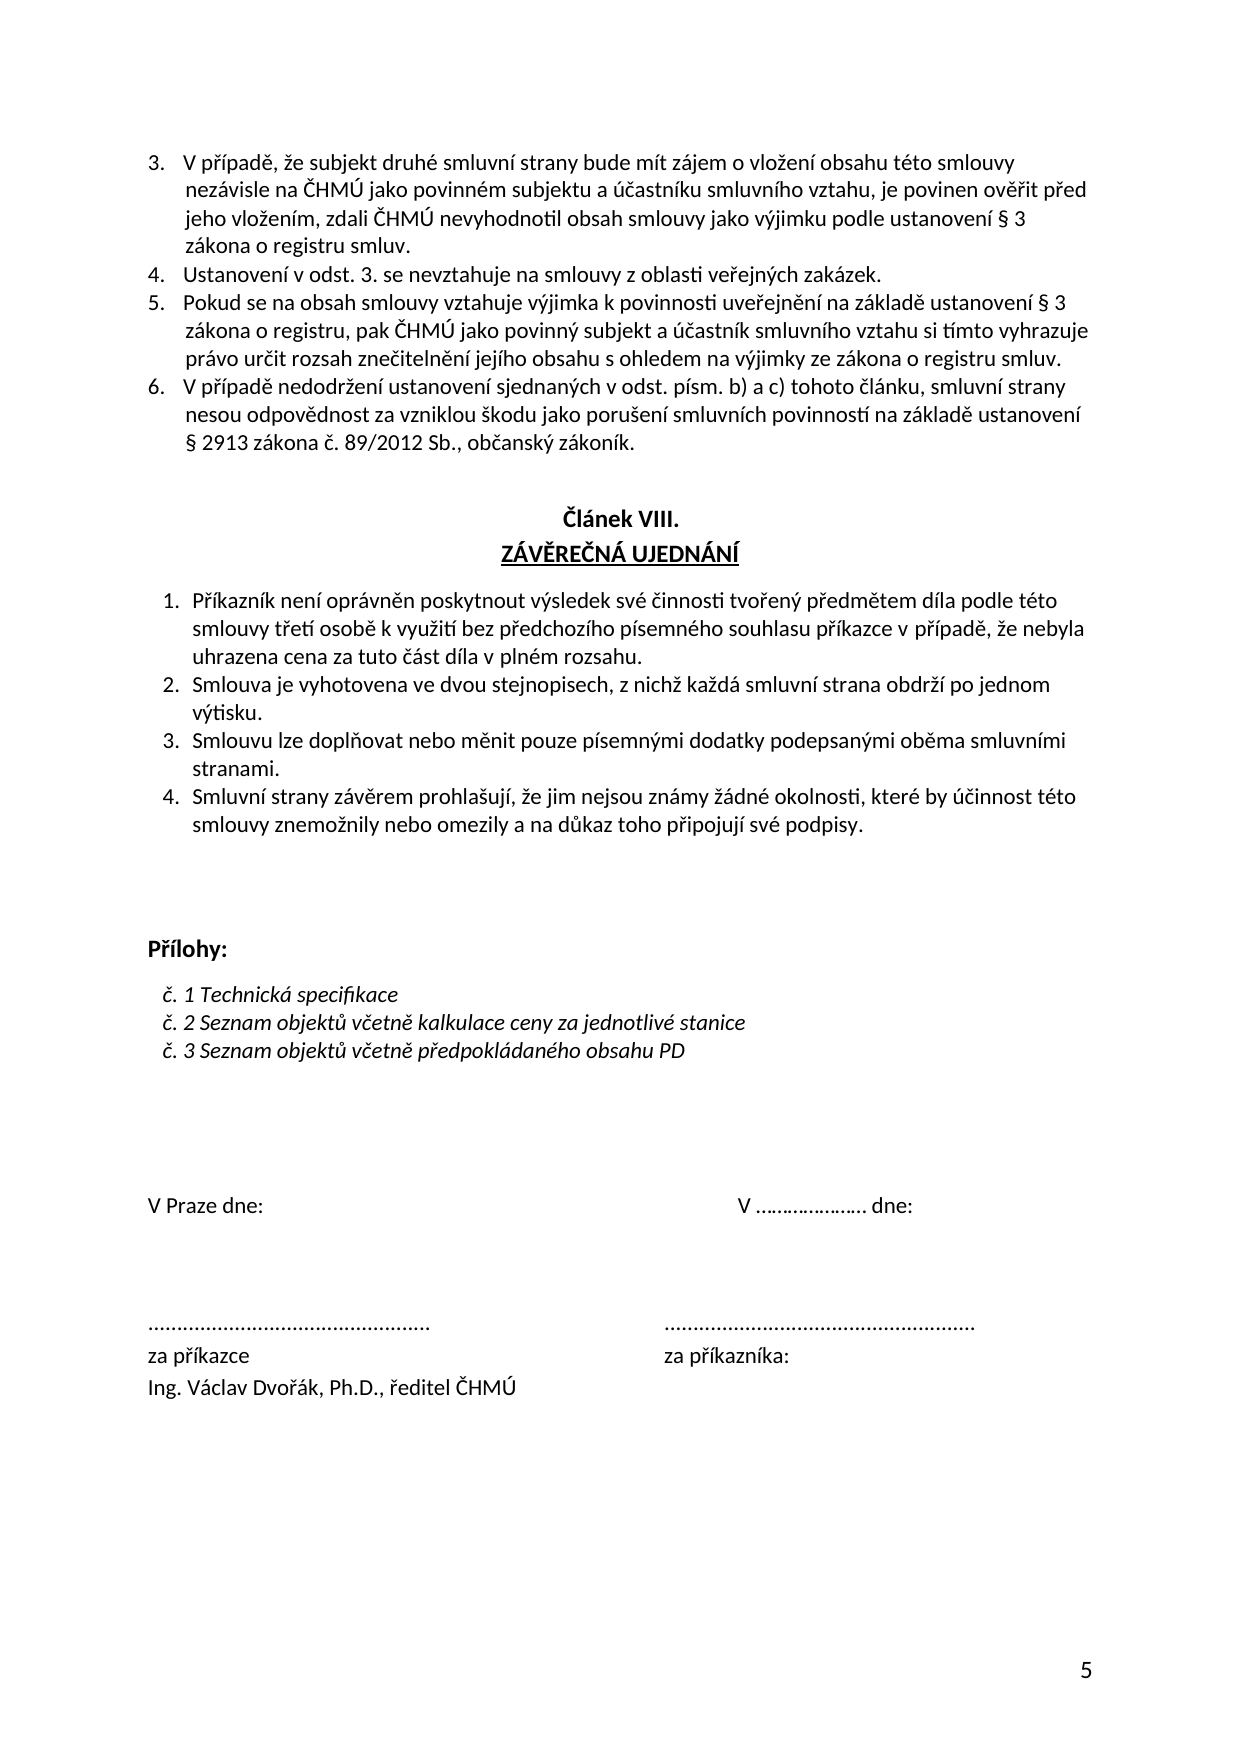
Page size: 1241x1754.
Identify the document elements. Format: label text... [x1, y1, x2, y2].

text Přílohy: [148, 933, 1093, 963]
list Smlouva je vyhotovena ve dvou stejnopisech, z nichž každá smluvní strana obdrží po jednom výtisku. [162, 670, 1093, 726]
list Smluvní strany závěrem prohlašují, že jim nejsou známy žádné okolnosti, které by účinnost této smlouvy znemožnily nebo omezily a na důkaz toho připojují své podpisy. [162, 782, 1093, 838]
text za příkazce za příkazníka: [148, 1341, 1093, 1369]
list Ustanovení v odst. 3. se nevztahuje na smlouvy z oblasti veřejných zakázek. [148, 260, 1093, 288]
list Příkazník není oprávněn poskytnout výsledek své činnosti tvořený předmětem díla podle této smlouvy třetí osobě k využití bez předchozího písemného souhlasu příkazce v případě, že nebyla uhrazena cena za tuto část díla v plném rozsahu. [162, 586, 1093, 670]
list Pokud se na obsah smlouvy vztahuje výjimka k povinnosti uveřejnění na základě ustanovení § 3 zákona o registru, pak ČHMÚ jako povinný subjekt a účastník smluvního vztahu si tímto vyhrazuje právo určit rozsah znečitelnění jejího obsahu s ohledem na výjimky ze zákona o registru smluv. [148, 288, 1093, 372]
list V případě, že subjekt druhé smluvní strany bude mít zájem o vložení obsahu této smlouvy nezávisle na ČHMÚ jako povinném subjektu a účastníku smluvního vztahu, je povinen ověřit před jeho vložením, zdali ČHMÚ nevyhodnotil obsah smlouvy jako výjimku podle ustanovení § 3 zákona o registru smluv. [148, 148, 1093, 260]
text ................................................. ...................................................... [148, 1308, 1093, 1337]
text č. 2 Seznam objektů včetně kalkulace ceny za jednotlivé stanice [162, 1008, 1093, 1037]
text Článek VIII. [148, 503, 1095, 534]
list ZÁVĚREČNÁ UJEDNÁNÍ [148, 538, 1093, 569]
text Ing. Václav Dvořák, Ph.D., ředitel ČHMÚ [148, 1373, 1093, 1401]
subtitle V Praze dne: V ………………… dne: [148, 1191, 1093, 1219]
list Smlouvu lze doplňovat nebo měnit pouze písemnými dodatky podepsanými oběma smluvními stranami. [162, 726, 1093, 782]
text č. 1 Technická specifikace [162, 981, 1093, 1008]
list V případě nedodržení ustanovení sjednaných v odst. písm. b) a c) tohoto článku, smluvní strany nesou odpovědnost za vzniklou škodu jako porušení smluvních povinností na základě ustanovení § 2913 zákona č. 89/2012 Sb., občanský zákoník. [148, 372, 1093, 456]
text č. 3 Seznam objektů včetně předpokládaného obsahu PD [162, 1037, 1093, 1064]
